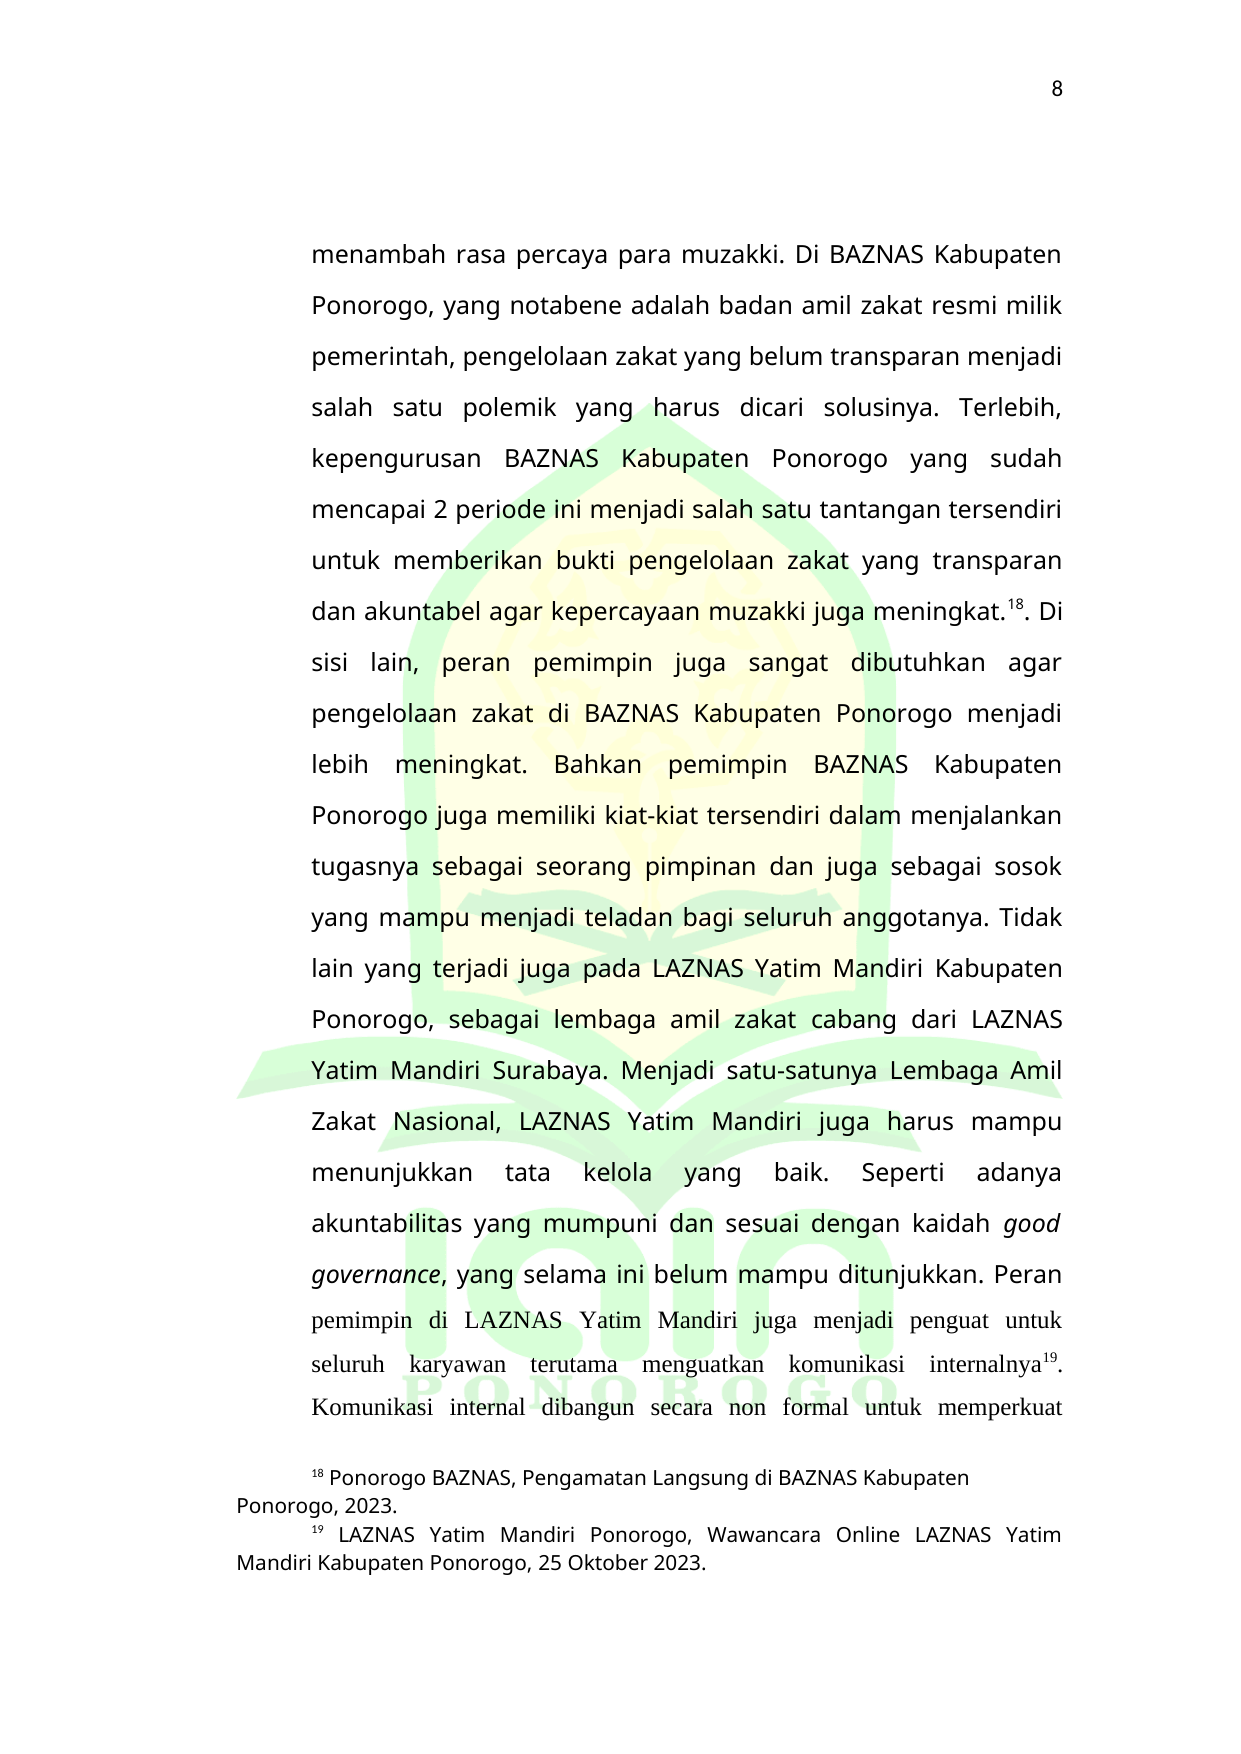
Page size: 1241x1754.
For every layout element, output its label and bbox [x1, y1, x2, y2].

list [311, 236, 1063, 1421]
